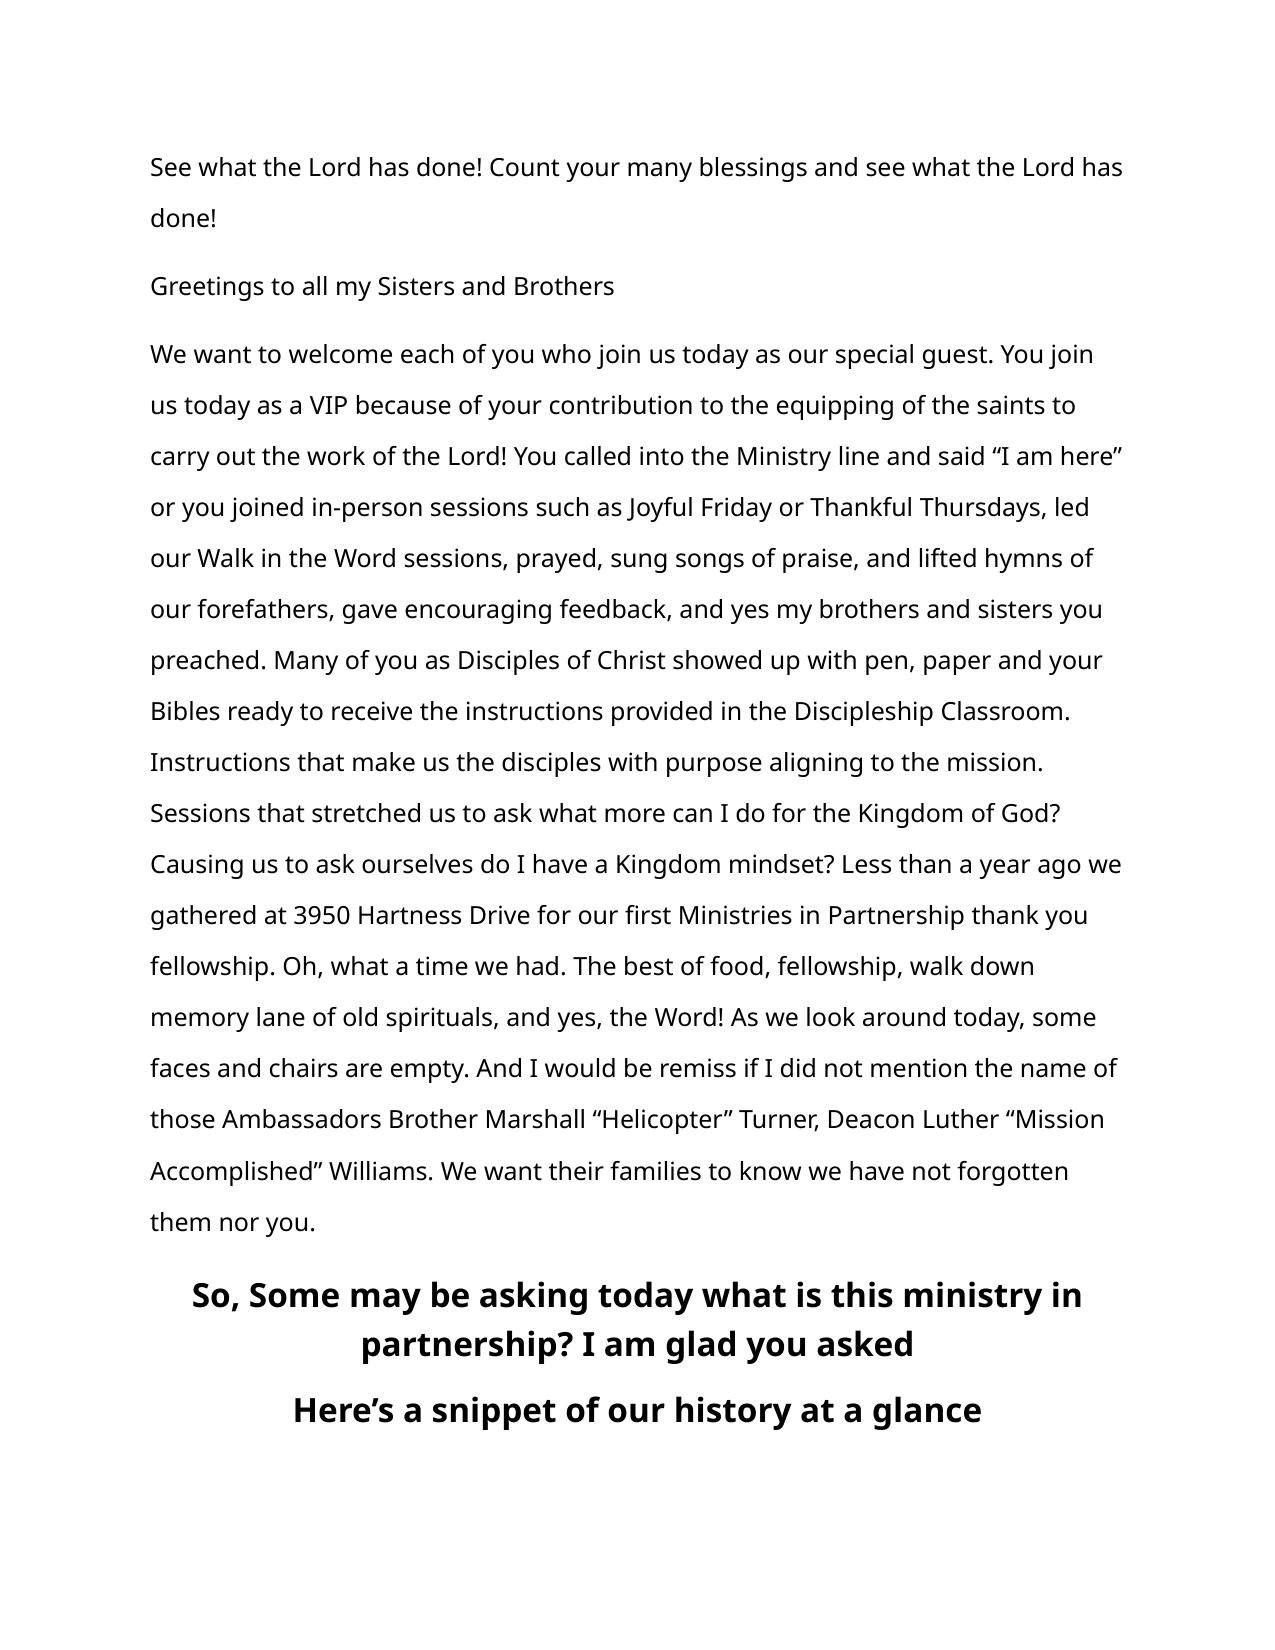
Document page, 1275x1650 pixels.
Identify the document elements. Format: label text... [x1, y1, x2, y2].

text We want to welcome each of you who join us today as our special guest. You join us today as a VIP because of your contribution to the equipping of the saints to carry out the work of the Lord! You called into the Ministry line and said “I am here” or you joined in-person sessions such as Joyful Friday or Thankful Thursdays, led our Walk in the Word sessions, prayed, sung songs of praise, and lifted hymns of our forefathers, gave encouraging feedback, and yes my brothers and sisters you preached. Many of you as Disciples of Christ showed up with pen, paper and your Bibles ready to receive the instructions provided in the Discipleship Classroom. Instructions that make us the disciples with purpose aligning to the mission. Sessions that stretched us to ask what more can I do for the Kingdom of God? Causing us to ask ourselves do I have a Kingdom mindset? Less than a year ago we gathered at 3950 Hartness Drive for our first Ministries in Partnership thank you fellowship. Oh, what a time we had. The best of food, fellowship, walk down memory lane of old spirituals, and yes, the Word! As we look around today, some faces and chairs are empty. And I would be remiss if I did not mention the name of those Ambassadors Brother Marshall “Helicopter” Turner, Deacon Luther “Mission Accomplished” Williams. We want their families to know we have not forgotten them nor you. [150, 336, 1125, 1238]
text Greetings to all my Sisters and Brothers [150, 269, 1125, 303]
text Here’s a snippet of our history at a glance [150, 1386, 1125, 1432]
text So, Some may be asking today what is this ministry in partnership? I am glad you asked [150, 1272, 1125, 1366]
text See what the Lord has done! Count your many blessings and see what the Lord has done! [150, 150, 1125, 235]
